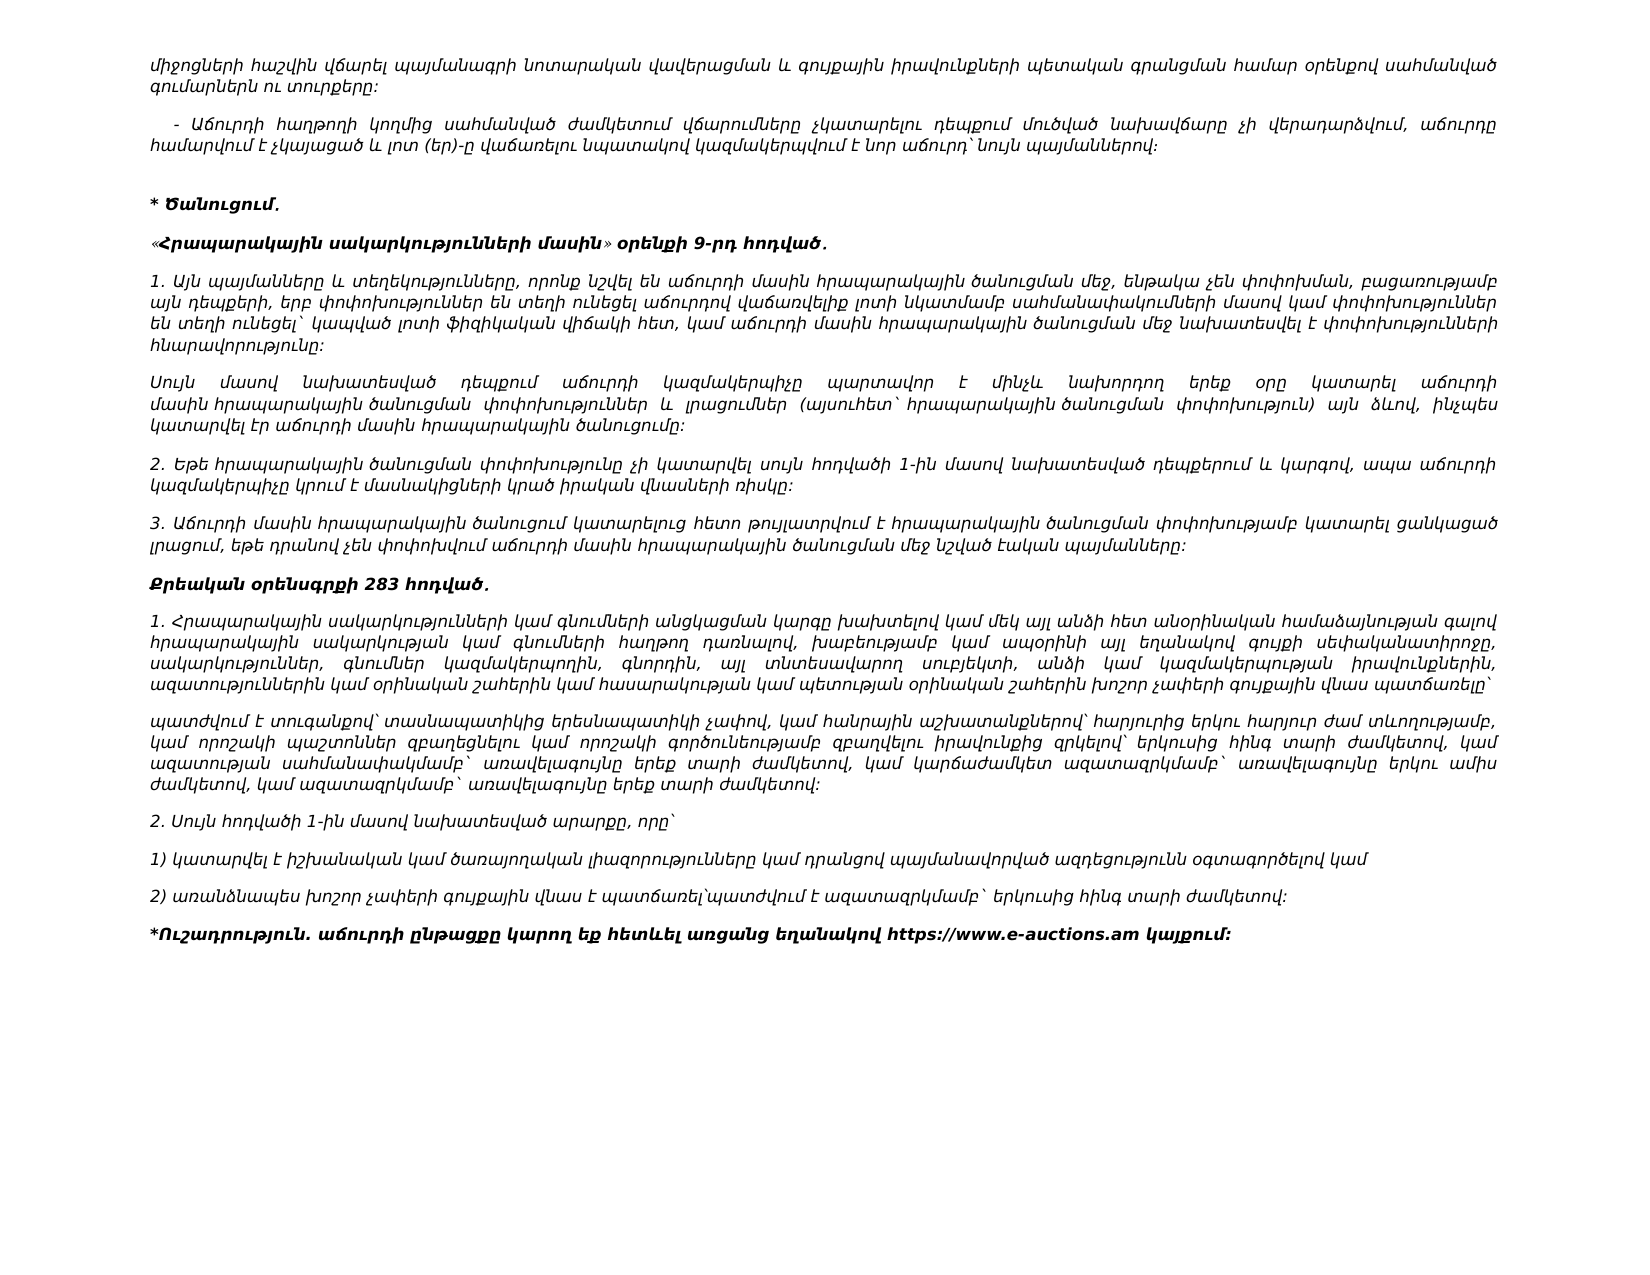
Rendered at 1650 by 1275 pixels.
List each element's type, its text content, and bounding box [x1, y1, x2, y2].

text 2. Եթե հրապարակային ծանուցման փոփոխությունը չի կատարվել սույն հոդվածի 1-ին մասով նախատեսված դեպքերում և կարգով, ապա աճուրդի կազմակերպիչը կրում է մասնակիցների կրած իրական վնասների ռիսկը: [150, 454, 1500, 495]
text 2) առանձնապես խոշոր չափերի գույքային վնաս է պատճառել՝պատժվում է ազատազրկմամբ` երկուսից հինգ տարի ժամկետով: [150, 887, 1500, 907]
text 1) կատարվել է իշխանական կամ ծառայողական լիազորությունները կամ դրանցով պայմանավորված ազդեցությունն օգտագործելով կամ [150, 850, 1500, 869]
text * Ծանուցում․ [150, 173, 1500, 214]
text Հրապարակային սակարկությունների մասին օրենքի 9-րդ հոդված․ [150, 232, 1500, 253]
text Սույն մասով նախատեսված դեպքում աճուրդի կազմակերպիչը պարտավոր է մինչև նախորդող երեք օրը կատարել աճուրդի մասին հրապարակային ծանուցման փոփոխություններ և լրացումներ (այսուհետ` հրապարակային ծանուցման փոփոխություն) այն ձևով, ինչպես կատարվել էր աճուրդի մասին հրապարակային ծանուցումը: [150, 373, 1500, 436]
text 2. Սույն հոդվածի 1-ին մասով նախատեսված արարքը, որը՝ [150, 812, 1500, 832]
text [150, 56, 1500, 96]
text պատժվում է տուգանքով՝ տասնապատիկից երեսնապատիկի չափով, կամ հանրային աշխատանքներով՝ հարյուրից երկու հարյուր ժամ տևողությամբ, կամ որոշակի պաշտոններ զբաղեցնելու կամ որոշակի գործունեությամբ զբաղվելու իրավունքից զրկելով՝ երկուսից հինգ տարի ժամկետով, կամ ազատության սահմանափակմամբ` առավելագույնը երեք տարի ժամկետով, կամ կարճաժամկետ ազատազրկմամբ` առավելագույնը երկու ամիս ժամկետով, կամ ազատազրկմամբ` առավելագույնը երեք տարի ժամկետով: [150, 712, 1500, 794]
text 1. Այն պայմանները և տեղեկությունները, որոնք նշվել են աճուրդի մասին հրապարակային ծանուցման մեջ, ենթակա չեն փոփոխման, բացառությամբ այն դեպքերի, երբ փոփոխություններ են տեղի ունեցել աճուրդով վաճառվելիք լոտի նկատմամբ սահմանափակումների մասով կամ փոփոխություններ են տեղի ունեցել` կապված լոտի ֆիզիկական վիճակի հետ, կամ աճուրդի մասին հրապարակային ծանուցման մեջ նախատեսվել է փոփոխությունների հնարավորությունը: [150, 271, 1500, 355]
text 3. Աճուրդի մասին հրապարակային ծանուցում կատարելուց հետո թույլատրվում է հրապարակային ծանուցման փոփոխությամբ կատարել ցանկացած լրացում, եթե դրանով չեն փոփոխվում աճուրդի մասին հրապարակային ծանուցման մեջ նշված էական պայմանները: [150, 513, 1500, 556]
text 1. Հրապարակային սակարկությունների կամ գնումների անցկացման կարգը խախտելով կամ մեկ այլ անձի հետ անօրինական համաձայնության գալով հրապարակային սակարկության կամ գնումների հաղթող դառնալով, խաբեությամբ կամ ապօրինի այլ եղանակով գույքի սեփականատիրոջը, սակարկություններ, գնումներ կազմակերպողին, գնորդին, այլ տնտեսավարող սուբյեկտի, անձի կամ կազմակերպության իրավունքներին, ազատություններին կամ օրինական շահերին կամ հասարակության կամ պետության օրինական շահերին խոշոր չափերի գույքային վնաս պատճառելը՝ [150, 612, 1500, 694]
text *Ուշադրություն. աճուրդի ընթացքը կարող եք հետևել առցանց եղանակով https://www.e-auctions.am կայքում։ [150, 925, 1500, 944]
text Քրեական օրենսգրքի 283 հոդված․ [150, 574, 1500, 594]
text - Աճուրդի հաղթողի կողմից սահմանված ժամկետում վճարումները չկատարելու դեպքում մուծված նախավճարը չի վերադարձվում, աճուրդը համարվում է չկայացած և լոտ (եր)-ը վաճառելու նպատակով կազմակերպվում է նոր աճուրդ՝ նույն պայմաններով։ [150, 114, 1500, 155]
